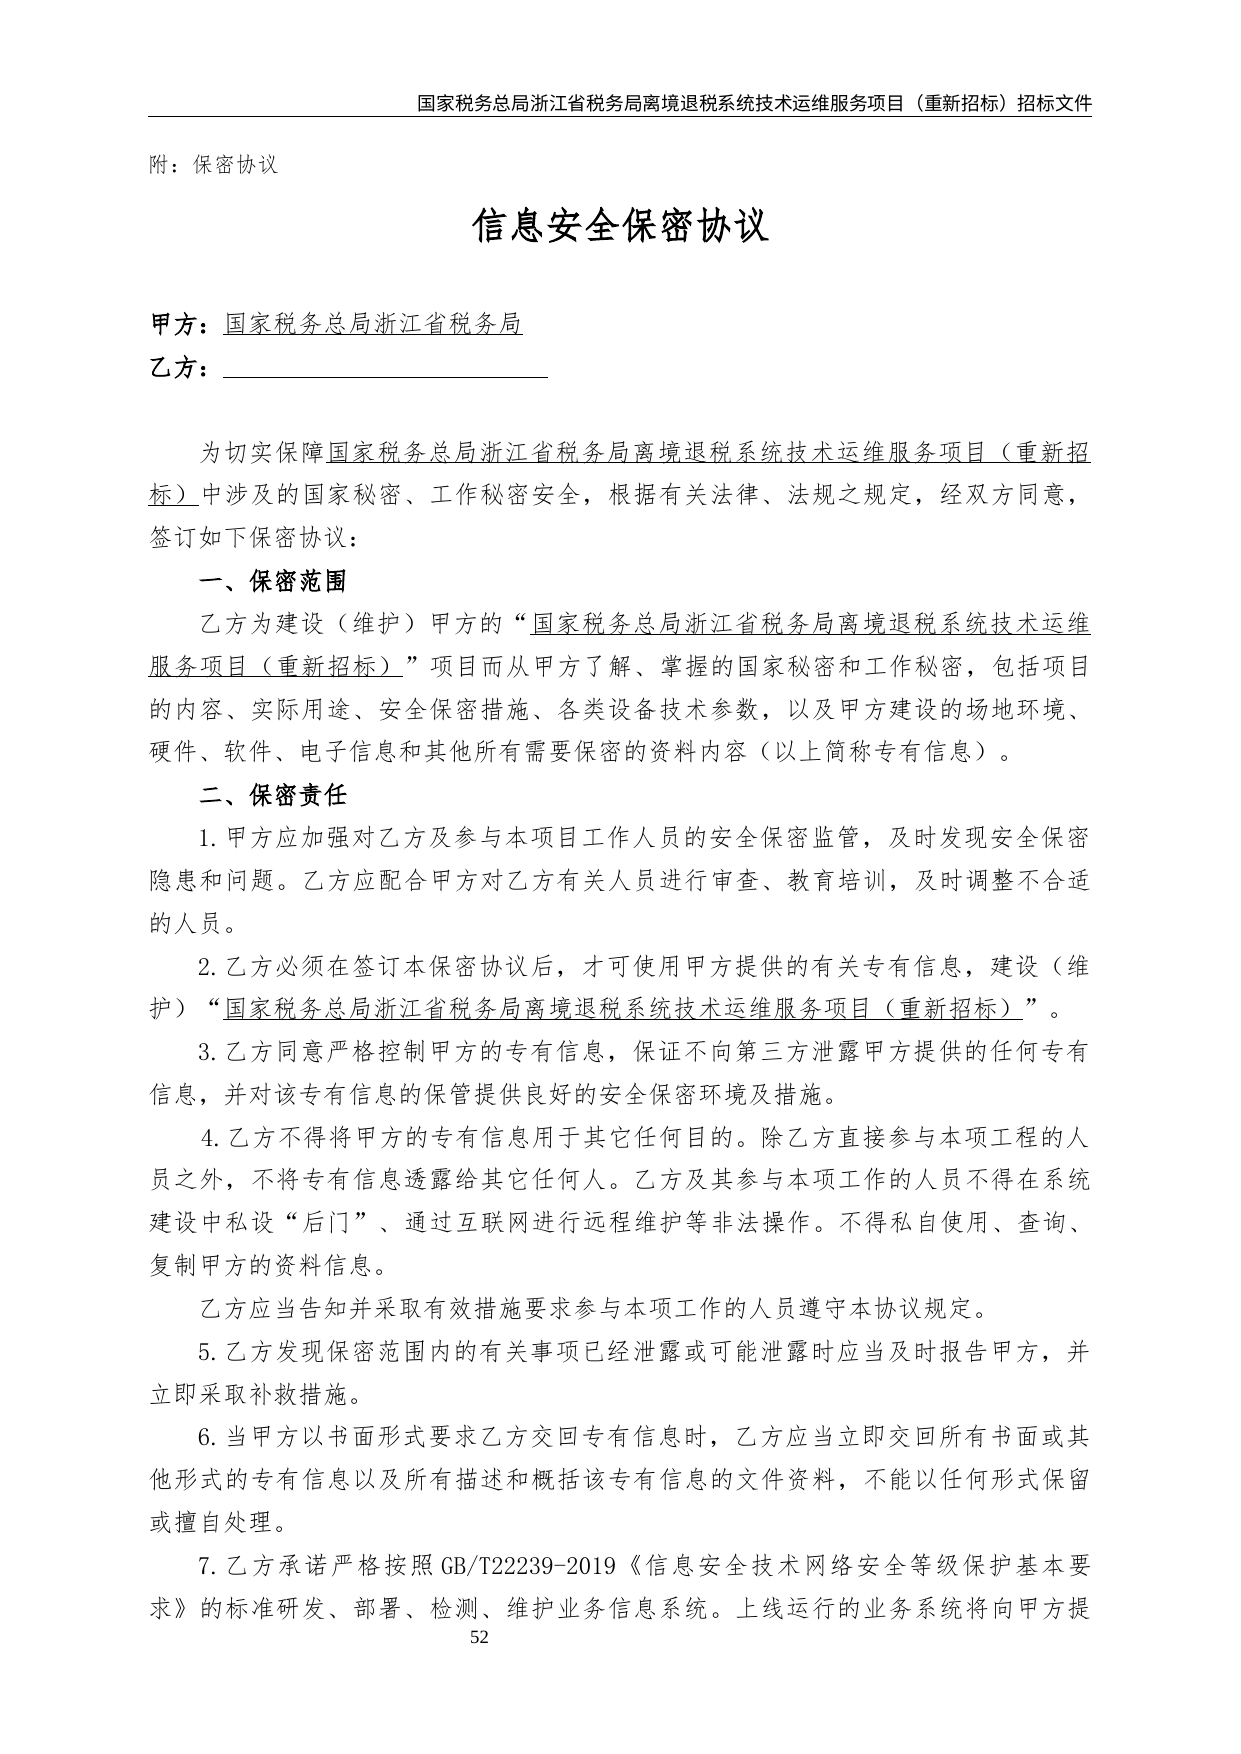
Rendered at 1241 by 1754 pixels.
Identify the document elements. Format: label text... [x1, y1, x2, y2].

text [148, 1549, 1092, 1621]
text 为切实保障国家税务总局浙江省税务局离境退税系统技术运维服务项目（重新招标）中涉及的国家秘密、工作秘密安全，根据有关法律、法规之规定，经双方同意，签订如下保密协议： [148, 436, 1092, 550]
text 信息安全保密协议 [148, 201, 1092, 243]
text 乙方： [148, 351, 1092, 379]
text 4.乙方不得将甲方的专有信息用于其它任何目的。除乙方直接参与本项工程的人员之外，不将专有信息透露给其它任何人。乙方及其参与本项工作的人员不得在系统建设中私设“后门”、通过互联网进行远程维护等非法操作。不得私自使用、查询、复制甲方的资料信息。 [148, 1121, 1092, 1278]
text 附：保密协议 [148, 151, 1092, 176]
text 6.当甲方以书面形式要求乙方交回专有信息时，乙方应当立即交回所有书面或其他形式的专有信息以及所有描述和概括该专有信息的文件资料，不能以任何形式保留或擅自处理。 [148, 1421, 1092, 1535]
text 乙方为建设（维护）甲方的“国家税务总局浙江省税务局离境退税系统技术运维服务项目（重新招标）”项目而从甲方了解、掌握的国家秘密和工作秘密，包括项目的内容、实际用途、安全保密措施、各类设备技术参数，以及甲方建设的场地环境、硬件、软件、电子信息和其他所有需要保密的资料内容（以上简称专有信息）。 [148, 607, 1092, 764]
text 甲方：国家税务总局浙江省税务局 [148, 308, 1092, 336]
text 2.乙方必须在签订本保密协议后，才可使用甲方提供的有关专有信息，建设（维护）“国家税务总局浙江省税务局离境退税系统技术运维服务项目（重新招标）”。 [148, 950, 1092, 1021]
text 乙方应当告知并采取有效措施要求参与本项工作的人员遵守本协议规定。 [148, 1292, 1092, 1321]
text 3.乙方同意严格控制甲方的专有信息，保证不向第三方泄露甲方提供的任何专有信息，并对该专有信息的保管提供良好的安全保密环境及措施。 [148, 1036, 1092, 1107]
text 1.甲方应加强对乙方及参与本项目工作人员的安全保密监管，及时发现安全保密隐患和问题。乙方应配合甲方对乙方有关人员进行审查、教育培训，及时调整不合适的人员。 [148, 821, 1092, 936]
text 一、保密范围 [148, 564, 1092, 593]
text 5.乙方发现保密范围内的有关事项已经泄露或可能泄露时应当及时报告甲方，并立即采取补救措施。 [148, 1335, 1092, 1407]
text 二、保密责任 [148, 779, 1092, 807]
